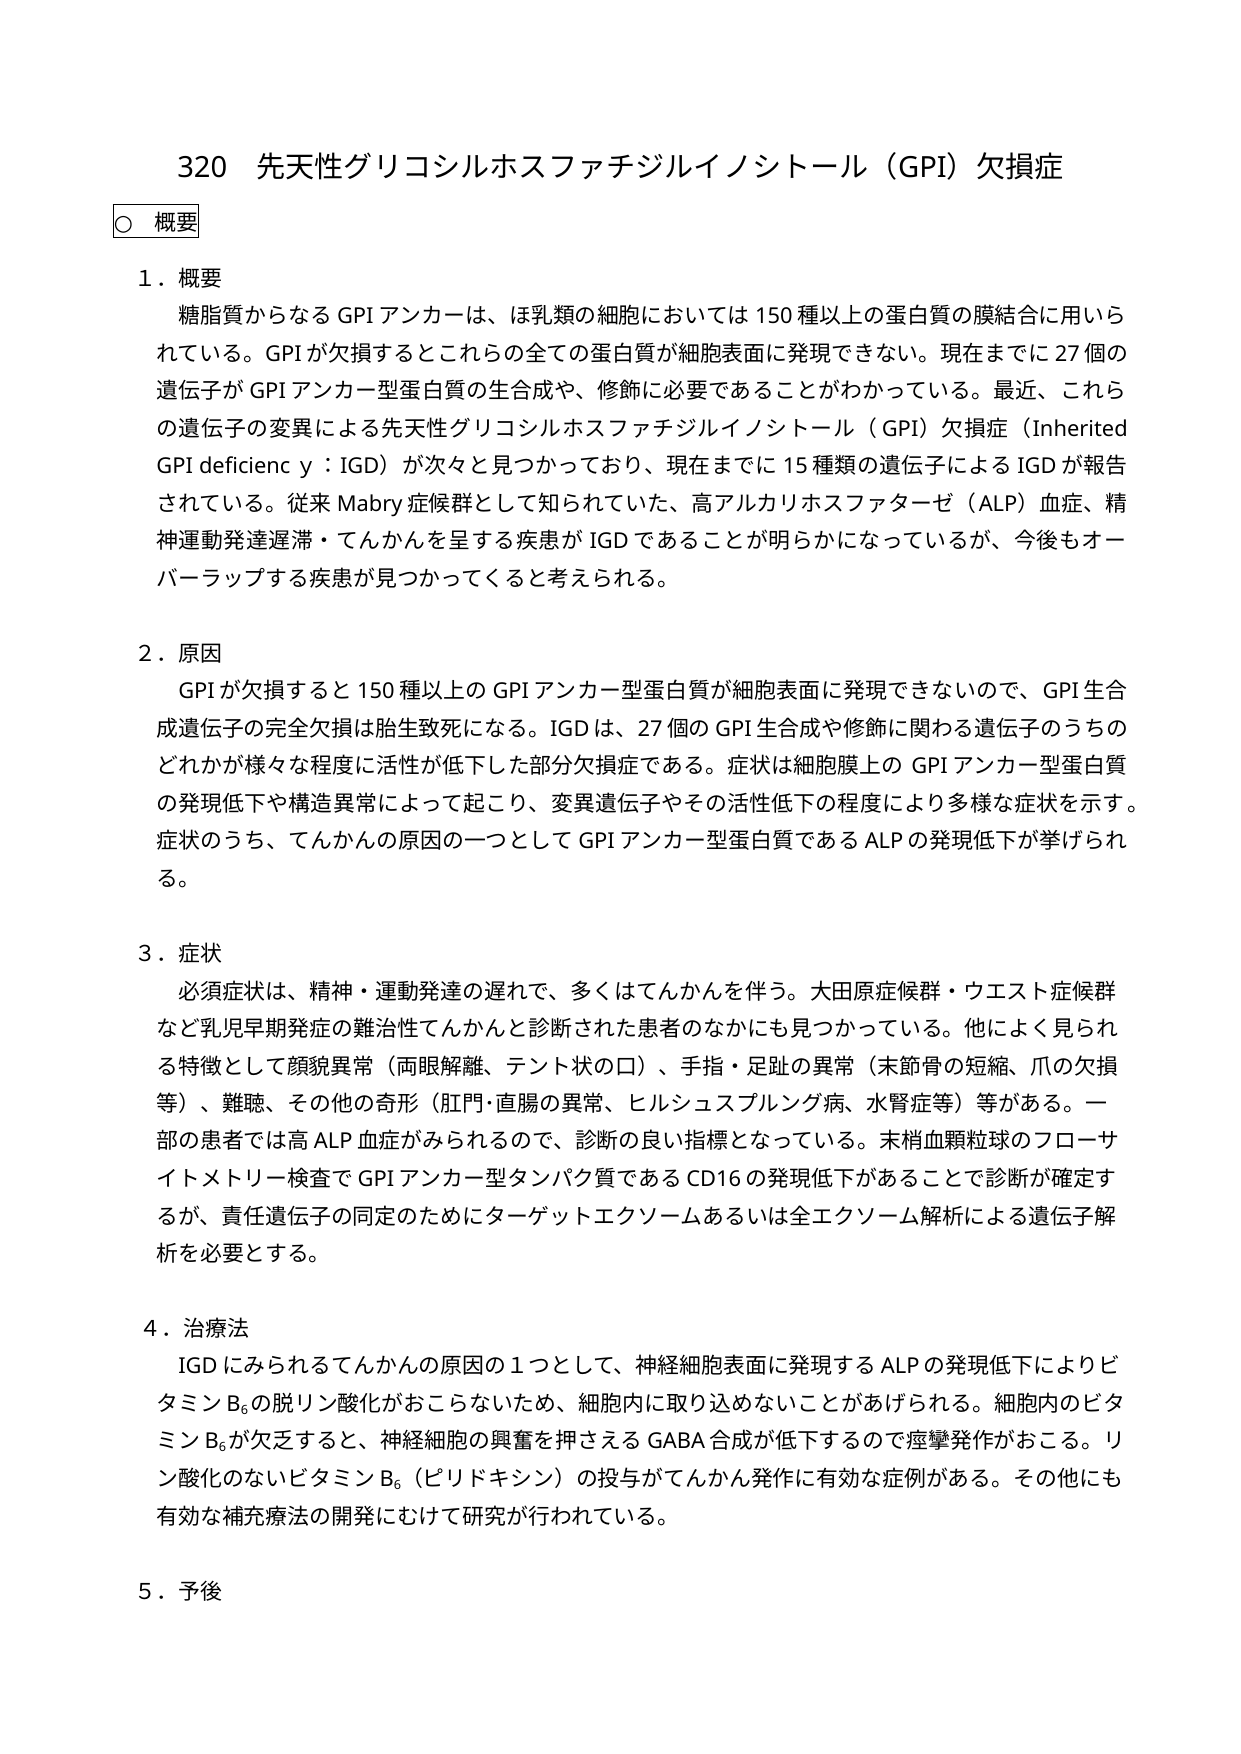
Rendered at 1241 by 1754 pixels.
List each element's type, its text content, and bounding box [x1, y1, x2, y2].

text 320 先天性グリコシルホスファチジルイノシトール（GPI）欠損症 [112, 127, 1128, 202]
text ２．原因 [112, 633, 1128, 671]
text 必須症状は、精神・運動発達の遅れで、多くはてんかんを伴う。大田原症候群・ウエスト症候群など乳児早期発症の難治性てんかんと診断された患者のなかにも見つかっている。他によく見られる特徴として顔貌異常（両眼解離、テント状の口）、手指・足趾の異常（末節骨の短縮、爪の欠損等）、難聴、その他の奇形（肛門･直腸の異常、ヒルシュスプルング病、水腎症等）等がある。一部の患者では高ALP血症がみられるので、診断の良い指標となっている。末梢血顆粒球のフローサイトメトリー検査でGPIアンカー型タンパク質であるCD16の発現低下があることで診断が確定するが、責任遺伝子の同定のためにターゲットエクソームあるいは全エクソーム解析による遺伝子解析を必要とする。 [156, 971, 1128, 1271]
text ４．治療法 [112, 1308, 1128, 1346]
text ○ 概要 [112, 202, 1128, 239]
text GPIが欠損すると150種以上のGPIアンカー型蛋白質が細胞表面に発現できないので、GPI生合成遺伝子の完全欠損は胎生致死になる。IGDは、27個のGPI生合成や修飾に関わる遺伝子のうちのどれかが様々な程度に活性が低下した部分欠損症である。症状は細胞膜上のGPIアンカー型蛋白質の発現低下や構造異常によって起こり、変異遺伝子やその活性低下の程度により多様な症状を示す。症状のうち、てんかんの原因の一つとしてGPIアンカー型蛋白質であるALPの発現低下が挙げられる。 [156, 671, 1128, 896]
text ５．予後 [134, 1571, 1128, 1608]
text 糖脂質からなるGPIアンカーは、ほ乳類の細胞においては150種以上の蛋白質の膜結合に用いられている。GPIが欠損するとこれらの全ての蛋白質が細胞表面に発現できない。現在までに27個の遺伝子がGPIアンカー型蛋白質の生合成や、修飾に必要であることがわかっている。最近、これらの遺伝子の変異による先天性グリコシルホスファチジルイノシトール（GPI）欠損症（Inherited GPI deficiencｙ：IGD）が次々と見つかっており、現在までに15種類の遺伝子によるIGDが報告されている。従来Mabry症候群として知られていた、高アルカリホスファターゼ（ALP）血症、精神運動発達遅滞・てんかんを呈する疾患がIGDであることが明らかになっているが、今後もオーバーラップする疾患が見つかってくると考えられる。 [156, 296, 1128, 596]
text ３．症状 [134, 933, 1128, 971]
text １．概要 [134, 258, 1128, 296]
text IGDにみられるてんかんの原因の１つとして、神経細胞表面に発現するALPの発現低下によりビタミンB6の脱リン酸化がおこらないため、細胞内に取り込めないことがあげられる。細胞内のビタミンB6が欠乏すると、神経細胞の興奮を押さえるGABA合成が低下するので痙攣発作がおこる。リン酸化のないビタミンB6（ピリドキシン）の投与がてんかん発作に有効な症例がある。その他にも有効な補充療法の開発にむけて研究が行われている。 [156, 1346, 1128, 1533]
